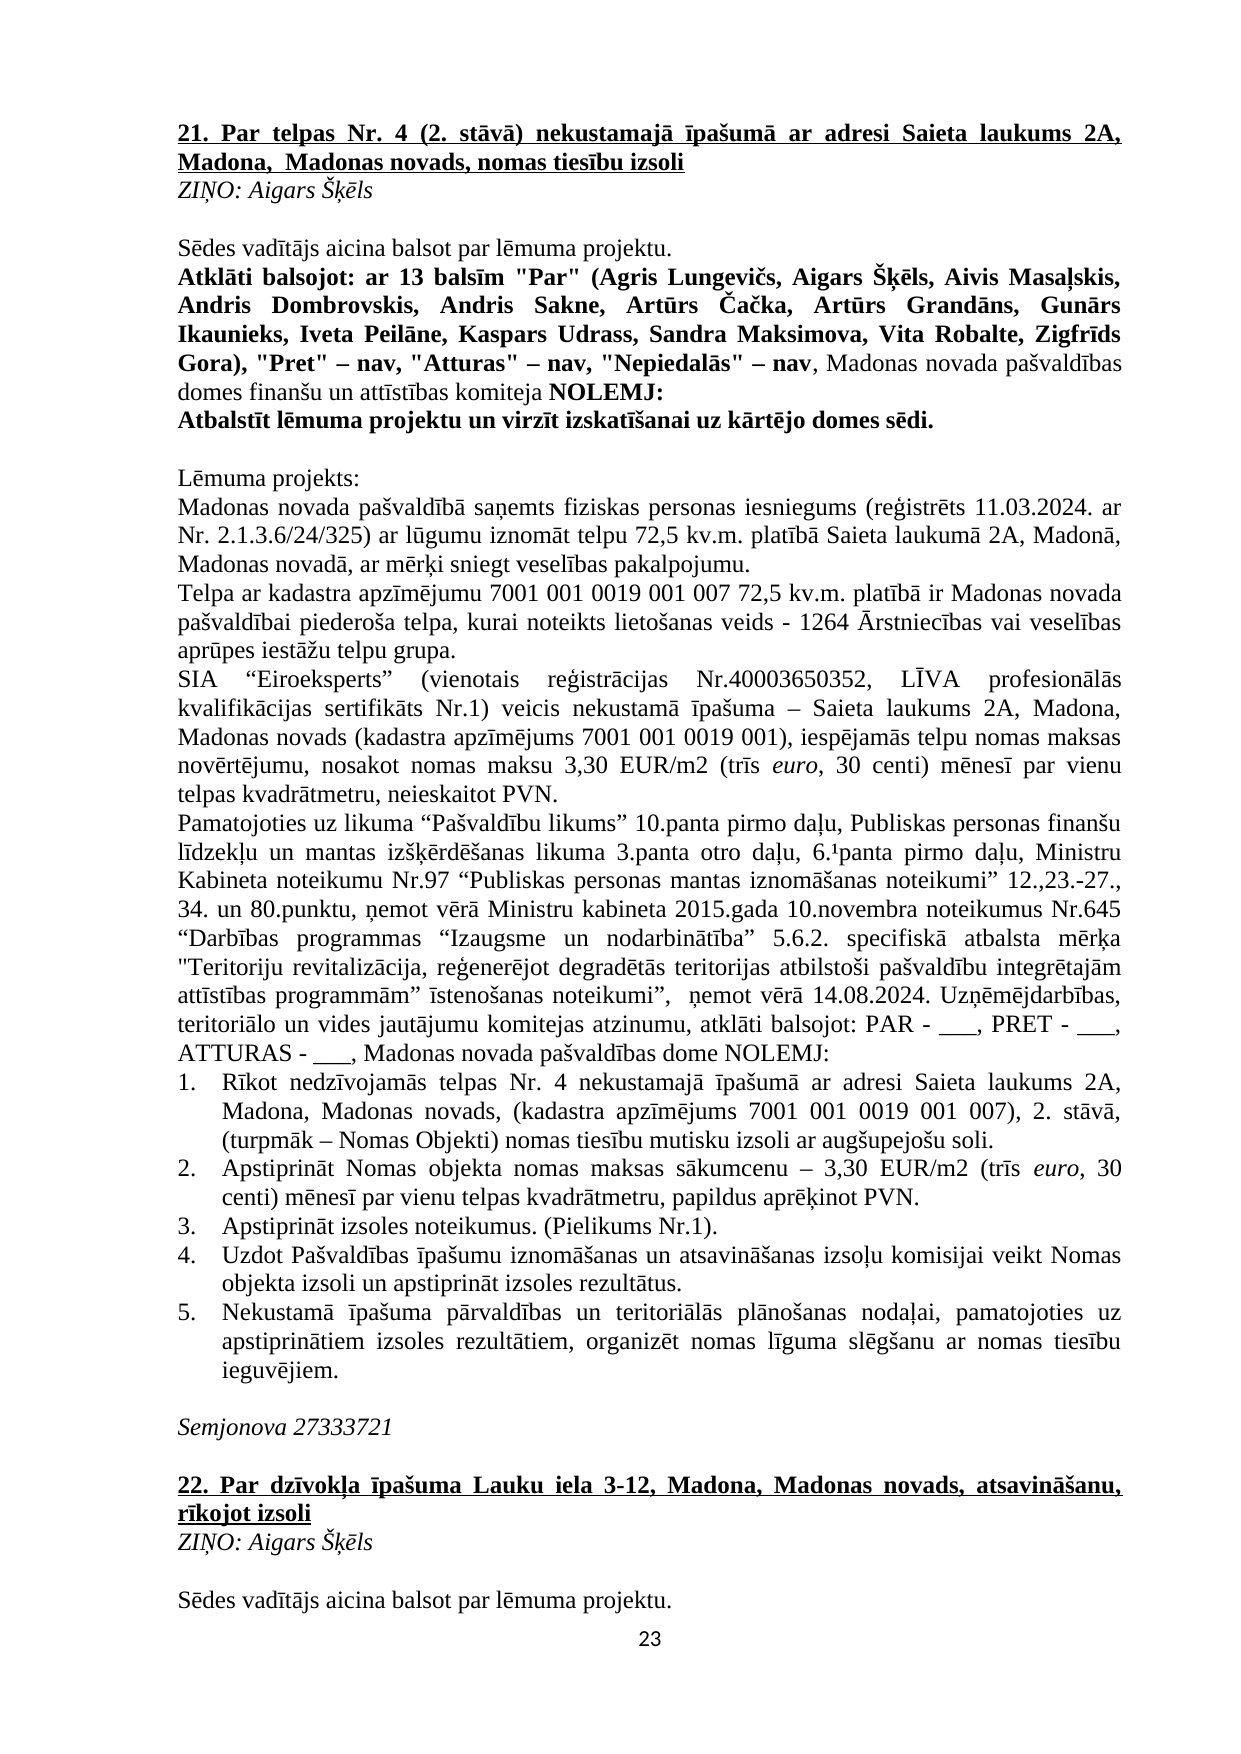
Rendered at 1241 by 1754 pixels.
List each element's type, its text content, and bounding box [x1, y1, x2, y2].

text 21. Par telpas Nr. 4 (2. stāvā) nekustamajā īpašumā ar adresi Saieta laukums 2A, Madona, Madonas novads, nomas tiesību izsoli [177, 144, 1122, 176]
text Sēdes vadītājs aicina balsot par lēmuma projektu. [177, 1585, 1122, 1613]
text Madonas novada pašvaldībā saņemts fiziskas personas iesniegums (reģistrēts 11.03.2024. ar Nr. 2.1.3.6/24/325) ar lūgumu iznomāt telpu 72,5 kv.m. platībā Saieta laukumā 2A, Madonā, Madonas novadā, ar mērķi sniegt veselības pakalpojumu. [177, 492, 1122, 578]
text Atbalstīt lēmuma projektu un virzīt izskatīšanai uz kārtējo domes sēdi. [177, 406, 1122, 434]
text Sēdes vadītājs aicina balsot par lēmuma projektu. [177, 233, 1122, 262]
text 21. Par telpas Nr. 4 (2. stāvā) nekustamajā īpašumā ar adresi Saieta laukums 2A, Madona, Madonas novads, nomas tiesību izsoli [177, 118, 1122, 143]
text Telpa ar kadastra apzīmējumu 7001 001 0019 001 007 72,5 kv.m. platībā ir Madonas novada pašvaldībai piederoša telpa, kurai noteikts lietošanas veids - 1264 Ārstniecības vai veselības aprūpes iestāžu telpu grupa. [177, 578, 1122, 664]
text Atklāti balsojot: ar 13 balsīm "Par" (Agris Lungevičs, Aigars Šķēls, Aivis Masaļskis, Andris Dombrovskis, Andris Sakne, Artūrs Čačka, Artūrs Grandāns, Gunārs Ikaunieks, Iveta Peilāne, Kaspars Udrass, Sandra Maksimova, Vita Robalte, Zigfrīds Gora), "Pret" – nav, "Atturas" – nav, "Nepiedalās" – nav, Madonas novada pašvaldības domes finanšu un attīstības komiteja NOLEMJ: [177, 262, 1122, 406]
text 22. Par dzīvokļa īpašuma Lauku iela 3-12, Madona, Madonas novads, atsavināšanu, rīkojot izsoli [177, 1496, 1122, 1527]
list Apstiprināt izsoles noteikumus. (Pielikums Nr.1). [177, 1211, 1122, 1240]
list Nekustamā īpašuma pārvaldības un teritoriālās plānošanas nodaļai, pamatojoties uz apstiprinātiem izsoles rezultātiem, organizēt nomas līguma slēgšanu ar nomas tiesību ieguvējiem. [177, 1297, 1122, 1383]
text 22. Par dzīvokļa īpašuma Lauku iela 3-12, Madona, Madonas novads, atsavināšanu, rīkojot izsoli [177, 1470, 1122, 1495]
text ZIŅO: Aigars Šķēls [177, 1527, 1122, 1556]
list Apstiprināt Nomas objekta nomas maksas sākumcenu – 3,30 EUR/m2 (trīs euro, 30 centi) mēnesī par vienu telpas kvadrātmetru, papildus aprēķinot PVN. [177, 1153, 1122, 1211]
list Rīkot nedzīvojamās telpas Nr. 4 nekustamajā īpašumā ar adresi Saieta laukums 2A, Madona, Madonas novads, (kadastra apzīmējums 7001 001 0019 001 007), 2. stāvā, (turpmāk – Nomas Objekti) nomas tiesību mutisku izsoli ar augšupejošu soli. [177, 1067, 1122, 1153]
text ZIŅO: Aigars Šķēls [177, 176, 1122, 204]
text Semjonova 27333721 [177, 1412, 1122, 1441]
text Pamatojoties uz likuma “Pašvaldību likums” 10.panta pirmo daļu, Publiskas personas finanšu līdzekļu un mantas izšķērdēšanas likuma 3.panta otro daļu, 6.¹panta pirmo daļu, Ministru Kabineta noteikumu Nr.97 “Publiskas personas mantas iznomāšanas noteikumi” 12.,23.-27., 34. un 80.punktu, ņemot vērā Ministru kabineta 2015.gada 10.novembra noteikumus Nr.645 “Darbības programmas “Izaugsme un nodarbinātība” 5.6.2. specifiskā atbalsta mērķa "Teritoriju revitalizācija, reģenerējot degradētās teritorijas atbilstoši pašvaldību integrētajām attīstības programmām” īstenošanas noteikumi”, ņemot vērā 14.08.2024. Uzņēmējdarbības, teritoriālo un vides jautājumu komitejas atzinumu, atklāti balsojot: PAR - ___, PRET - ___, ATTURAS - ___, Madonas novada pašvaldības dome NOLEMJ: [177, 808, 1122, 1067]
text SIA “Eiroeksperts” (vienotais reģistrācijas Nr.40003650352, LĪVA profesionālās kvalifikācijas sertifikāts Nr.1) veicis nekustamā īpašuma – Saieta laukums 2A, Madona, Madonas novads (kadastra apzīmējums 7001 001 0019 001), iespējamās telpu nomas maksas novērtējumu, nosakot nomas maksu 3,30 EUR/m2 (trīs euro, 30 centi) mēnesī par vienu telpas kvadrātmetru, neieskaitot PVN. [177, 664, 1122, 808]
text Lēmuma projekts: [177, 463, 1122, 492]
list Uzdot Pašvaldības īpašumu iznomāšanas un atsavināšanas izsoļu komisijai veikt Nomas objekta izsoli un apstiprināt izsoles rezultātus. [177, 1240, 1122, 1297]
